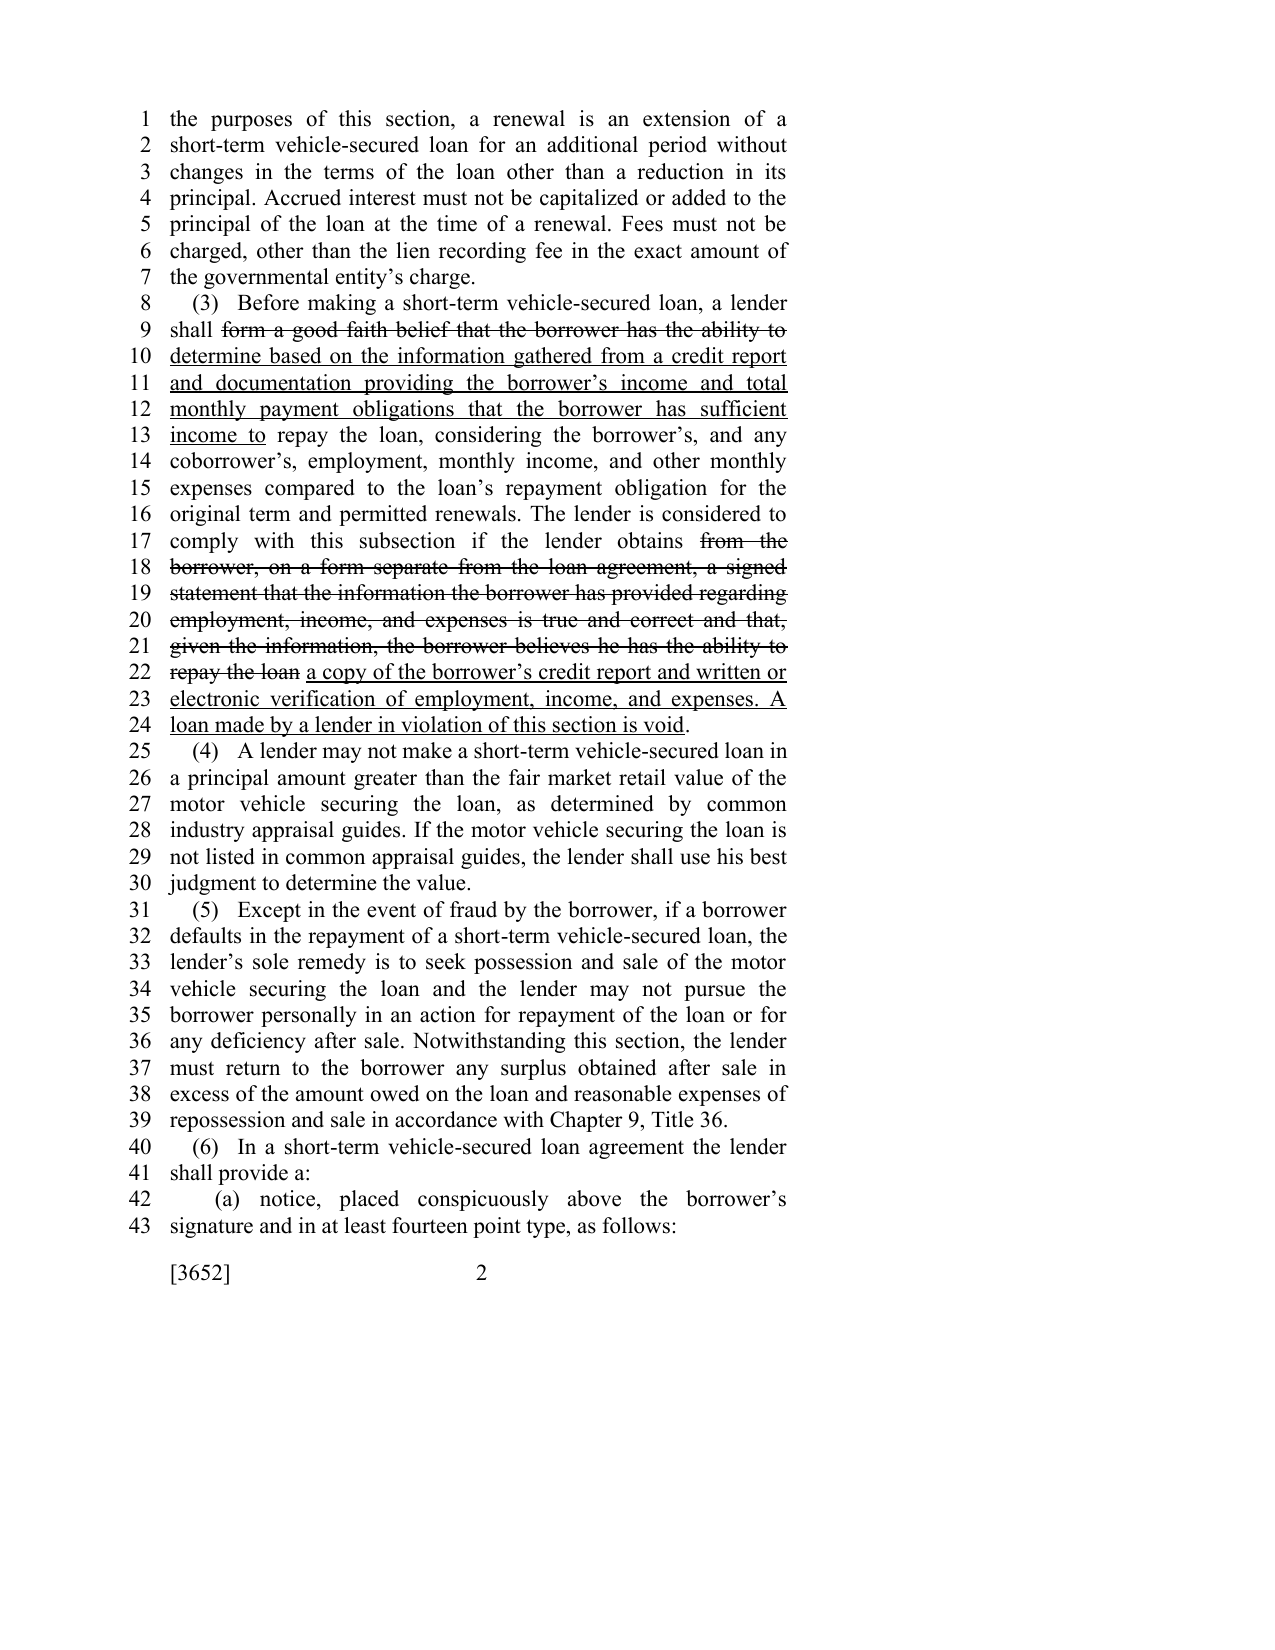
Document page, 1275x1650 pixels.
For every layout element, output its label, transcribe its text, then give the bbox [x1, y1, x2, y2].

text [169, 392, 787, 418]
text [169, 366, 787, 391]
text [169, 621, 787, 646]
text (a) notice, placed conspicuously above the borrower’s signature and in at least fourteen point type, as follows: [169, 1186, 787, 1238]
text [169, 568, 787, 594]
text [169, 105, 787, 289]
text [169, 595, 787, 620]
text (3) Before making a short-term vehicle-secured loan, a lender shall form a good faith belief that the borrower has the ability to determine based on the information gathered from a credit report and documentation providing the borrower’s income and total monthly payment obligations that the borrower has sufficient income to repay the loan, considering the borrower’s, and any coborrower’s, employment, monthly income, and other monthly expenses compared to the loan’s repayment obligation for the original term and permitted renewals. The lender is considered to comply with this subsection if the lender obtains from the borrower, on a form separate from the loan agreement, a signed statement that the information the borrower has provided regarding employment, income, and expenses is true and correct and that, given the information, the borrower believes he has the ability to repay the loan a copy of the borrower’s credit report and written or electronic verification of employment, income, and expenses. A loan made by a lender in violation of this section is void. [169, 419, 787, 567]
text (4) A lender may not make a short-term vehicle-secured loan in a principal amount greater than the fair market retail value of the motor vehicle securing the loan, as determined by common industry appraisal guides. If the motor vehicle securing the loan is not listed in common appraisal guides, the lender shall use his best judgment to determine the value. [169, 737, 787, 896]
text (6) In a short-term vehicle-secured loan agreement the lender shall provide a: [169, 1133, 787, 1186]
text (5) Except in the event of fraud by the borrower, if a borrower defaults in the repayment of a short-term vehicle-secured loan, the lender’s sole remedy is to seek possession and sale of the motor vehicle securing the loan and the lender may not pursue the borrower personally in an action for repayment of the loan or for any deficiency after sale. Notwithstanding this section, the lender must return to the borrower any surplus obtained after sale in excess of the amount owed on the loan and reasonable expenses of repossession and sale in accordance with Chapter 9, Title 36. [169, 896, 787, 1133]
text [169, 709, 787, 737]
